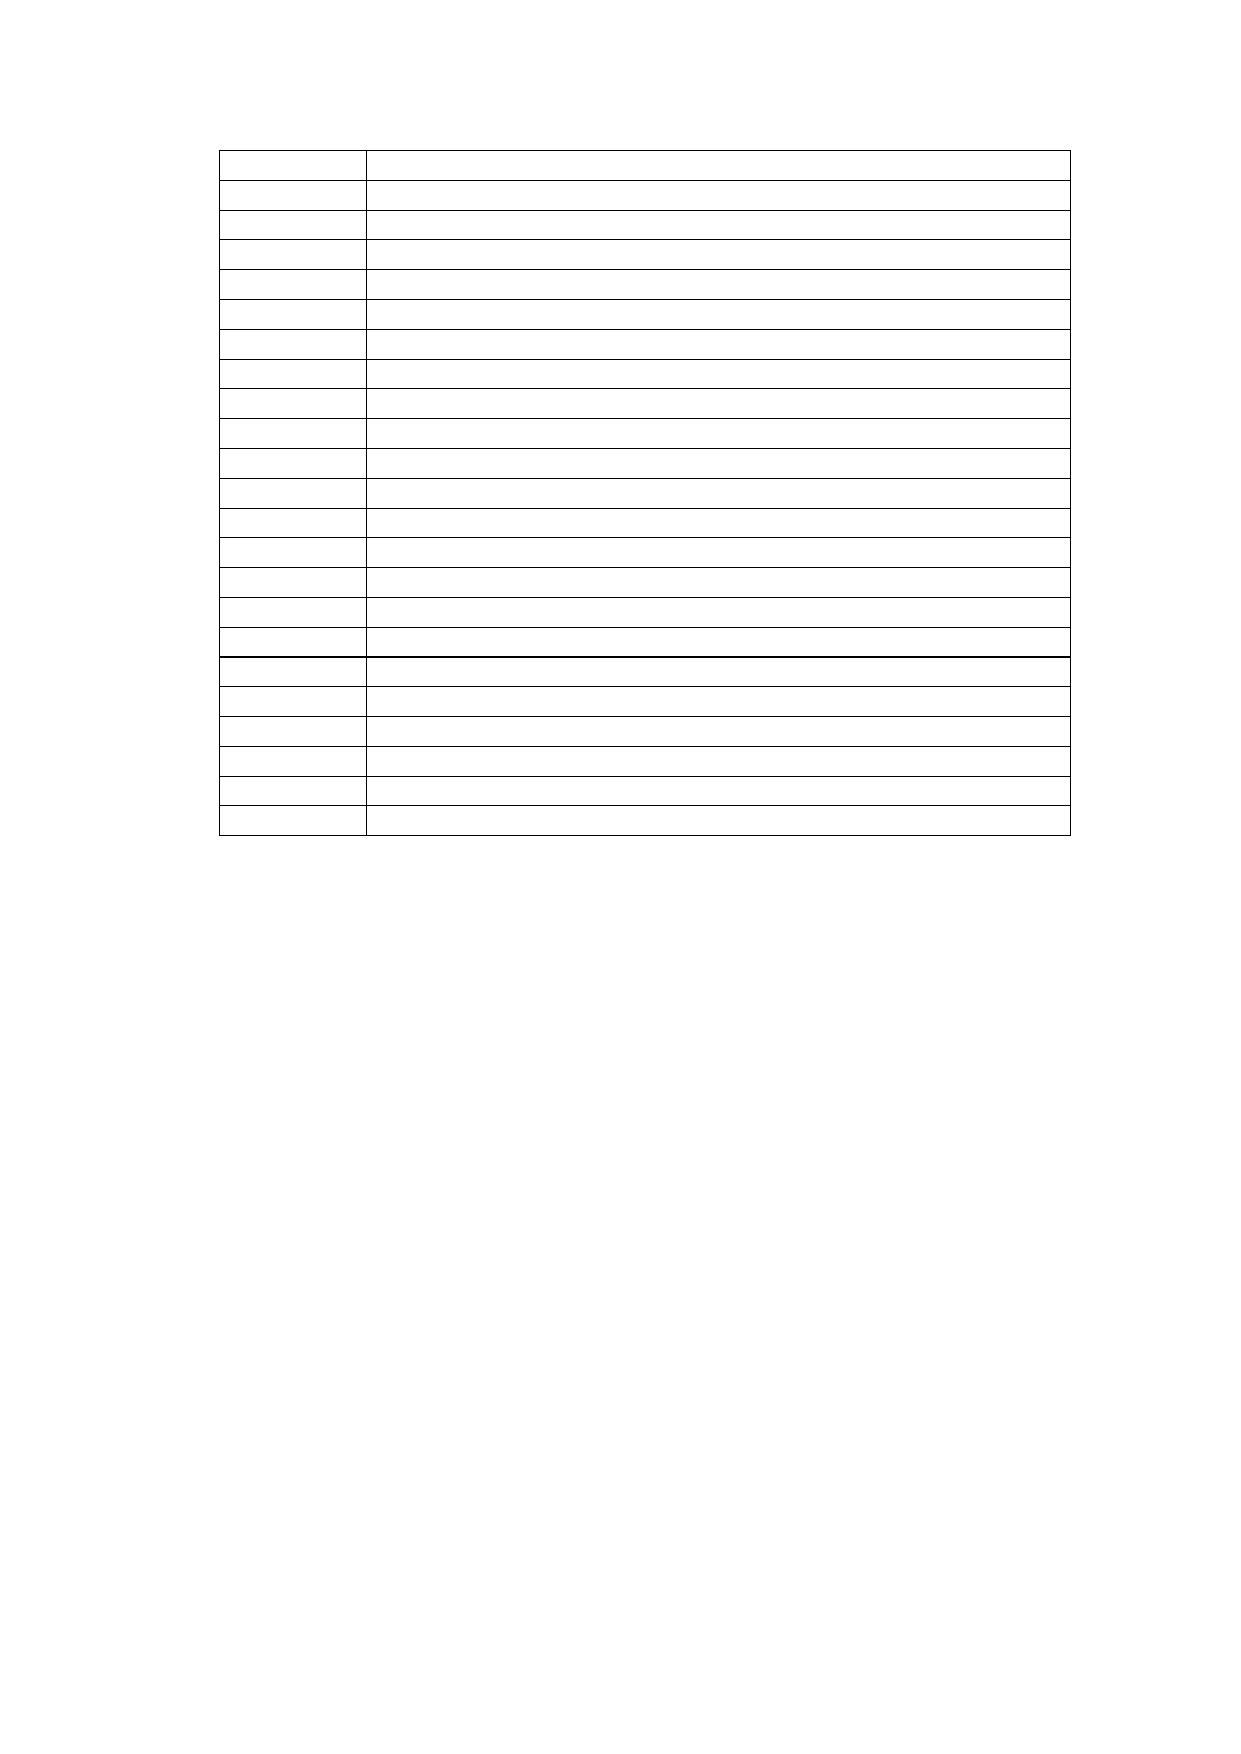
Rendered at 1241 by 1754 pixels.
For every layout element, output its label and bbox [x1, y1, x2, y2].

table_cell [367, 687, 1070, 716]
table_cell [367, 777, 1070, 805]
table_cell [220, 806, 366, 835]
table_cell [367, 151, 1070, 180]
table_cell [367, 479, 1070, 507]
table_cell [367, 449, 1070, 478]
table_cell [367, 568, 1070, 597]
table_cell [220, 211, 366, 239]
table_cell [367, 747, 1070, 776]
table_cell [220, 598, 366, 627]
table_cell [220, 687, 366, 716]
table_cell [220, 717, 366, 746]
table_cell [220, 479, 366, 507]
table_cell [220, 300, 366, 329]
table_cell [220, 568, 366, 597]
table_cell [220, 330, 366, 358]
table_cell [367, 270, 1070, 299]
table_cell [367, 211, 1070, 239]
table_cell [367, 419, 1070, 448]
table_cell [220, 449, 366, 478]
table_cell [367, 538, 1070, 567]
table_cell [220, 360, 366, 388]
table_cell [220, 270, 366, 299]
table_cell [220, 151, 366, 180]
table_cell [367, 181, 1070, 209]
table_cell [220, 777, 366, 805]
table_cell [220, 181, 366, 209]
table_cell [367, 360, 1070, 388]
table_cell [220, 240, 366, 269]
table_cell [220, 628, 366, 656]
table_cell [220, 747, 366, 776]
table_cell [367, 389, 1070, 418]
table_cell [367, 628, 1070, 656]
table_cell [220, 509, 366, 537]
table_cell [367, 509, 1070, 537]
table_cell [220, 389, 366, 418]
table_cell [220, 658, 366, 686]
table_cell [220, 538, 366, 567]
table_cell [367, 240, 1070, 269]
table_cell [367, 806, 1070, 835]
table_cell [367, 658, 1070, 686]
table_cell [367, 598, 1070, 627]
table_cell [367, 330, 1070, 358]
table_cell [367, 717, 1070, 746]
table_cell [367, 300, 1070, 329]
table_cell [220, 419, 366, 448]
